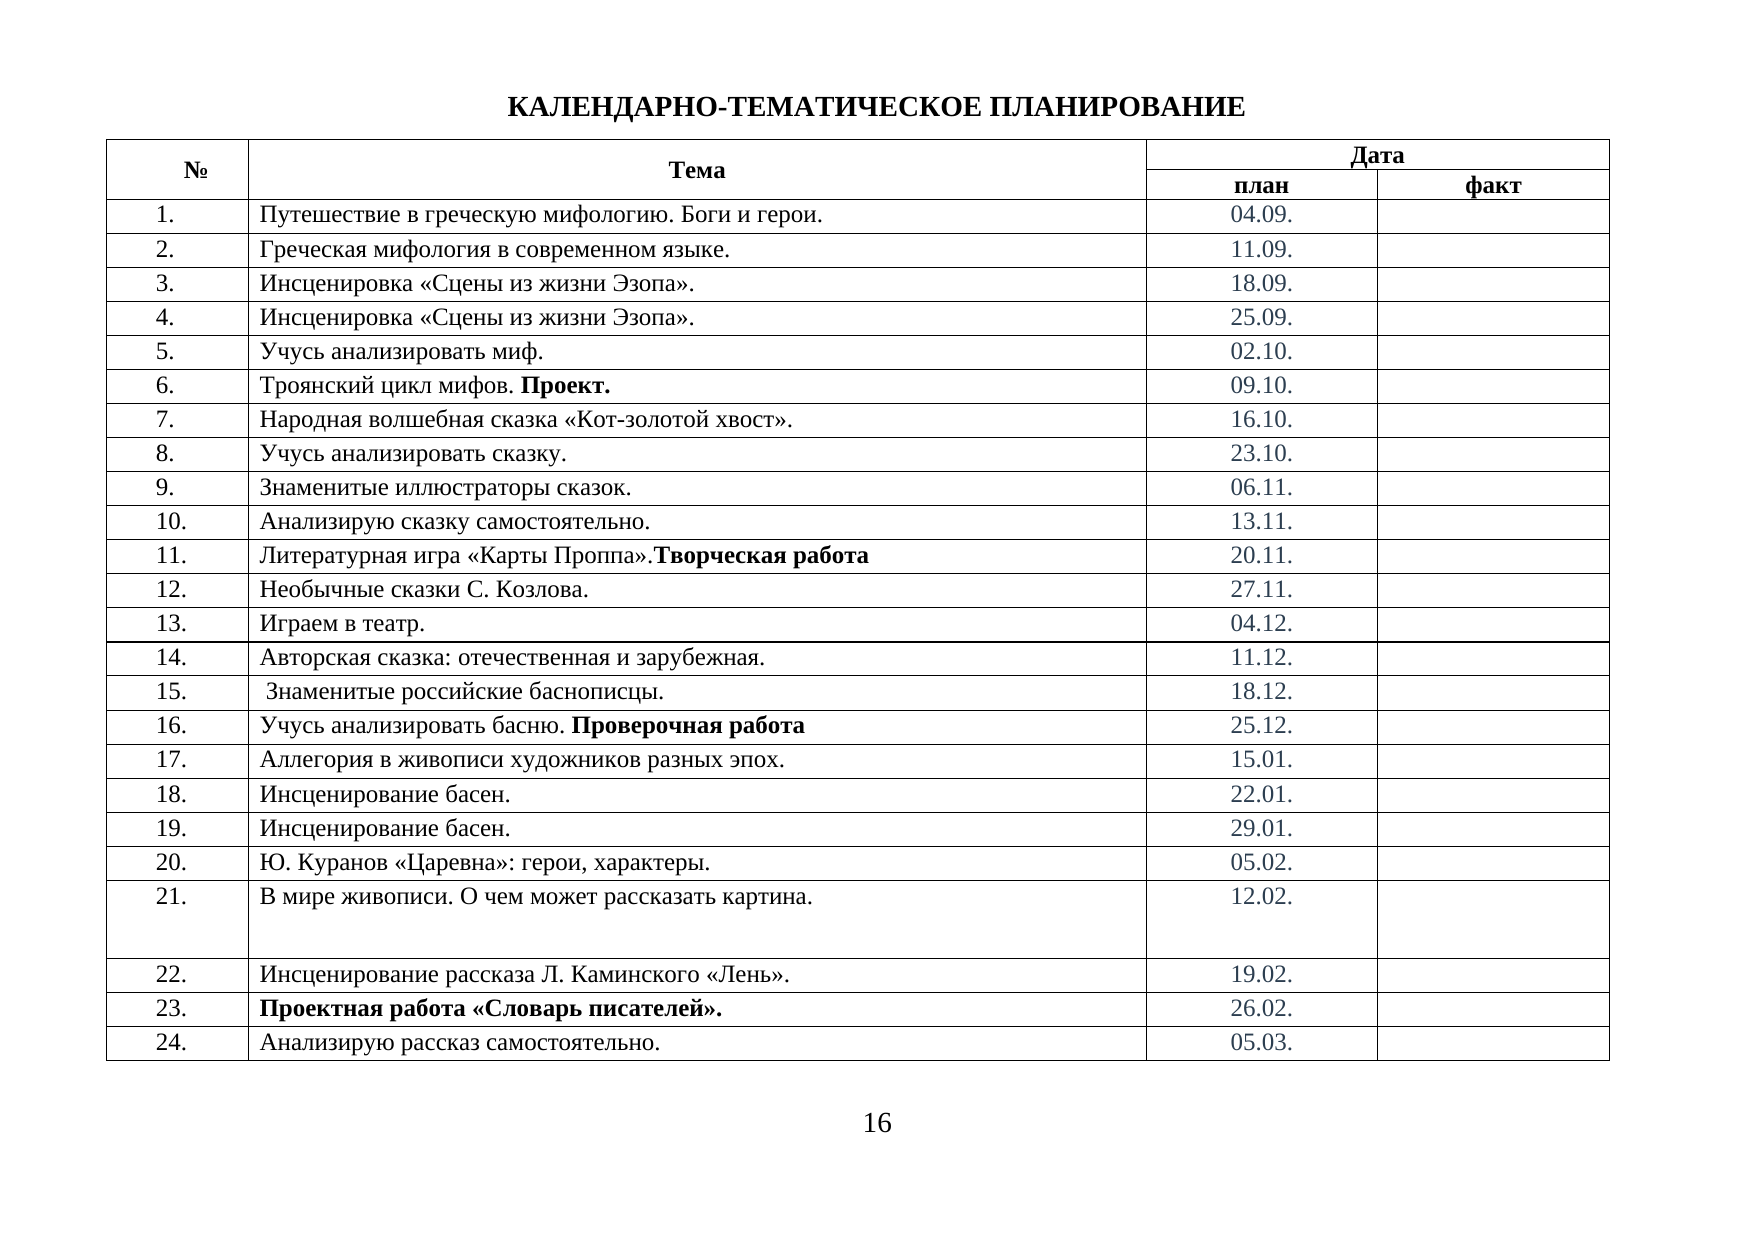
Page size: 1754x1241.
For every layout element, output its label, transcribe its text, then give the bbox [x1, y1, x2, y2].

table_cell факт [1378, 170, 1609, 198]
table_cell 06.11. [1147, 472, 1377, 505]
table_cell 25.09. [1147, 302, 1377, 335]
table_cell [1378, 302, 1609, 335]
table_cell 18.09. [1147, 268, 1377, 301]
table_cell [107, 234, 248, 267]
table_cell 11.12. [1147, 643, 1377, 675]
table_cell 19.02. [1147, 959, 1377, 992]
table_cell [107, 268, 248, 301]
table_cell 18.12. [1147, 676, 1377, 709]
table_cell [107, 779, 248, 812]
table_cell Необычные сказки С. Козлова. [249, 574, 1146, 607]
text КАЛЕНДАРНО-ТЕМАТИЧЕСКОЕ ПЛАНИРОВАНИЕ [118, 89, 1636, 122]
table_cell 04.12. [1147, 608, 1377, 641]
table_cell [1378, 711, 1609, 743]
table_cell 16.10. [1147, 404, 1377, 437]
table_cell [1378, 506, 1609, 539]
table_cell [107, 881, 248, 958]
table_cell [107, 813, 248, 846]
table_header Дата [1147, 140, 1609, 169]
table_cell [1378, 643, 1609, 675]
table_cell [1378, 336, 1609, 369]
table_cell [107, 608, 248, 641]
table_cell [1378, 268, 1609, 301]
table_cell [1378, 676, 1609, 709]
table_cell Учусь анализировать басню. Проверочная работа [249, 711, 1146, 743]
table_cell Литературная игра «Карты Проппа».Творческая работа [249, 540, 1146, 573]
table_cell 11.09. [1147, 234, 1377, 267]
table_cell [107, 745, 248, 778]
table_cell Инсценирование басен. [249, 779, 1146, 812]
table_cell [1378, 847, 1609, 880]
table_cell Ю. Куранов «Царевна»: герои, характеры. [249, 847, 1146, 880]
table_cell 05.03. [1147, 1027, 1377, 1060]
table_cell [107, 574, 248, 607]
table_cell [1378, 1027, 1609, 1060]
table_cell [107, 959, 248, 992]
table_cell [107, 1027, 248, 1060]
table_cell 05.02. [1147, 847, 1377, 880]
table_cell [1378, 234, 1609, 267]
table_cell 25.12. [1147, 711, 1377, 743]
table_header Тема [249, 140, 1146, 198]
table_cell [1378, 779, 1609, 812]
table_cell [1378, 881, 1609, 958]
table_cell [107, 506, 248, 539]
table_cell [1378, 200, 1609, 233]
table_cell [107, 438, 248, 471]
table_cell [107, 676, 248, 709]
table_cell [107, 643, 248, 675]
table_cell [107, 336, 248, 369]
table_cell 15.01. [1147, 745, 1377, 778]
table_cell 27.11. [1147, 574, 1377, 607]
table_cell Учусь анализировать сказку. [249, 438, 1146, 471]
table_cell [107, 370, 248, 403]
table_cell [107, 540, 248, 573]
table_cell 12.02. [1147, 881, 1377, 958]
table_cell 26.02. [1147, 993, 1377, 1026]
table_cell Знаменитые иллюстраторы сказок. [249, 472, 1146, 505]
table_cell Знаменитые российские баснописцы. [249, 676, 1146, 709]
table_cell Аллегория в живописи художников разных эпох. [249, 745, 1146, 778]
table_header № [107, 140, 248, 198]
table_cell план [1147, 170, 1377, 198]
table_cell [107, 847, 248, 880]
table_cell Инсценировка «Сцены из жизни Эзопа». [249, 268, 1146, 301]
table_cell Инсценирование басен. [249, 813, 1146, 846]
table_cell [107, 200, 248, 233]
table_cell [1378, 472, 1609, 505]
table_cell Играем в театр. [249, 608, 1146, 641]
table_cell Учусь анализировать миф. [249, 336, 1146, 369]
table_cell [1378, 959, 1609, 992]
table_cell [1378, 745, 1609, 778]
table_cell 20.11. [1147, 540, 1377, 573]
table_cell Инсценирование рассказа Л. Каминского «Лень». [249, 959, 1146, 992]
table_cell 22.01. [1147, 779, 1377, 812]
table_cell [107, 993, 248, 1026]
table_cell Народная волшебная сказка «Кот-золотой хвост». [249, 404, 1146, 437]
table_cell Троянский цикл мифов. Проект. [249, 370, 1146, 403]
table_cell 29.01. [1147, 813, 1377, 846]
table_cell [107, 711, 248, 743]
table_cell [1378, 608, 1609, 641]
table_cell В мире живописи. О чем может рассказать картина. [249, 881, 1146, 958]
table_cell 13.11. [1147, 506, 1377, 539]
table_cell [1378, 574, 1609, 607]
table_cell 04.09. [1147, 200, 1377, 233]
table_cell Авторская сказка: отечественная и зарубежная. [249, 643, 1146, 675]
table_cell 09.10. [1147, 370, 1377, 403]
table_cell [107, 302, 248, 335]
table_cell 02.10. [1147, 336, 1377, 369]
table_cell [1378, 813, 1609, 846]
table_cell [1378, 404, 1609, 437]
table_cell [1378, 540, 1609, 573]
table_cell Анализирую сказку самостоятельно. [249, 506, 1146, 539]
table_cell [107, 472, 248, 505]
table_cell Проектная работа «Словарь писателей». [249, 993, 1146, 1026]
table_cell Инсценировка «Сцены из жизни Эзопа». [249, 302, 1146, 335]
table_cell Путешествие в греческую мифологию. Боги и герои. [249, 200, 1146, 233]
table_cell [1378, 438, 1609, 471]
table_cell 23.10. [1147, 438, 1377, 471]
table_cell [1378, 370, 1609, 403]
table_cell Анализирую рассказ самостоятельно. [249, 1027, 1146, 1060]
table_cell Греческая мифология в современном языке. [249, 234, 1146, 267]
table_cell [107, 404, 248, 437]
table_cell [1378, 993, 1609, 1026]
